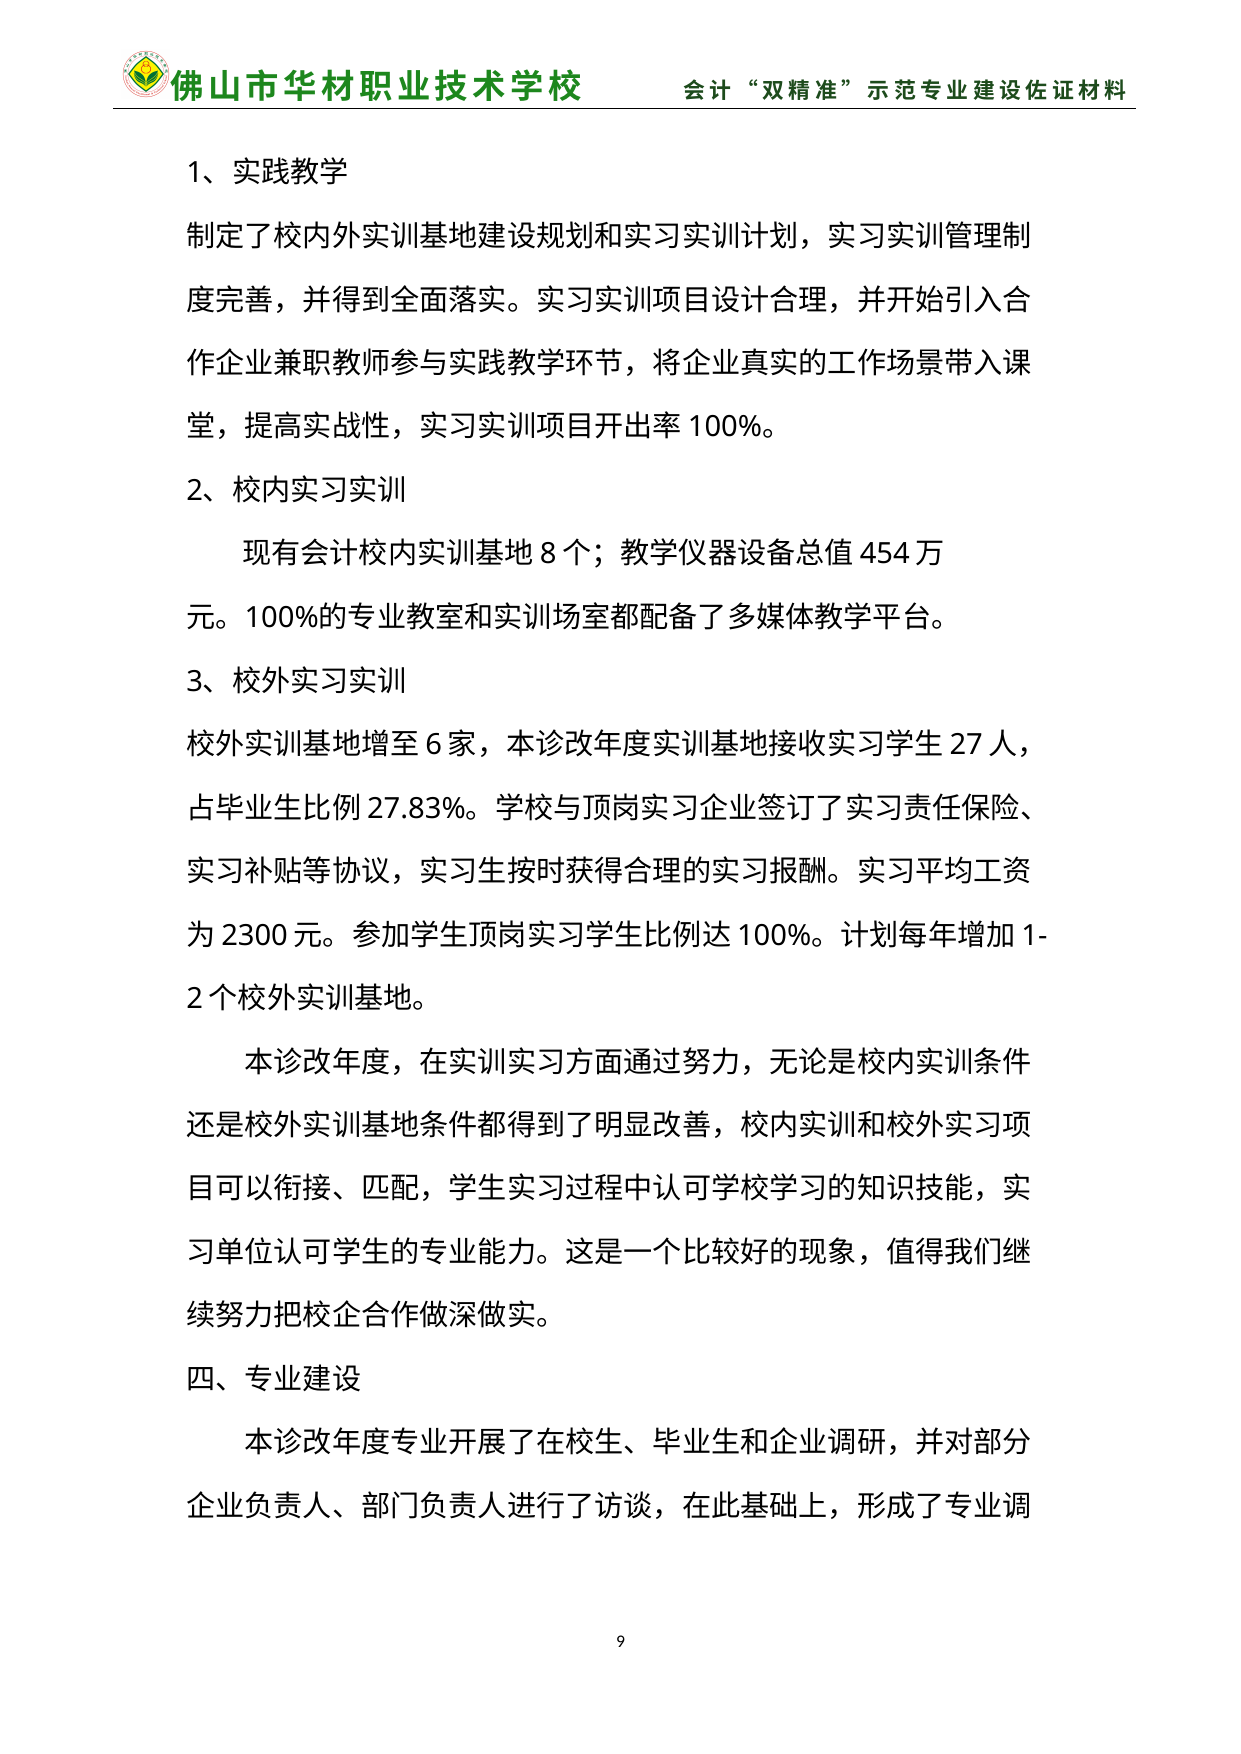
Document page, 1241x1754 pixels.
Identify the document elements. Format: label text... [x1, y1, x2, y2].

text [186, 1419, 1056, 1524]
text 2、校内实习实训 [186, 466, 1056, 509]
text 制定了校内外实训基地建设规划和实习实训计划，实习实训管理制度完善，并得到全面落实。实习实训项目设计合理，并开始引入合作企业兼职教师参与实践教学环节，将企业真实的工作场景带入课堂，提高实战性，实习实训项目开出率100%。 [186, 213, 1056, 445]
text 现有会计校内实训基地8个；教学仪器设备总值454万元。100%的专业教室和实训场室都配备了多媒体教学平台。 [186, 530, 1056, 636]
text 校外实训基地增至6家，本诊改年度实训基地接收实习学生27人，占毕业生比例27.83%。学校与顶岗实习企业签订了实习责任保险、实习补贴等协议，实习生按时获得合理的实习报酬。实习平均工资为2300元。参加学生顶岗实习学生比例达100%。计划每年增加1-2个校外实训基地。 [186, 721, 1056, 1017]
text 1、实践教学 [186, 149, 1056, 191]
text 四、专业建设 [186, 1355, 1056, 1398]
picture [121, 49, 171, 99]
text 3、校外实习实训 [186, 657, 1056, 699]
text 本诊改年度，在实训实习方面通过努力，无论是校内实训条件还是校外实训基地条件都得到了明显改善，校内实训和校外实习项目可以衔接、匹配，学生实习过程中认可学校学习的知识技能，实习单位认可学生的专业能力。这是一个比较好的现象，值得我们继续努力把校企合作做深做实。 [186, 1038, 1056, 1334]
